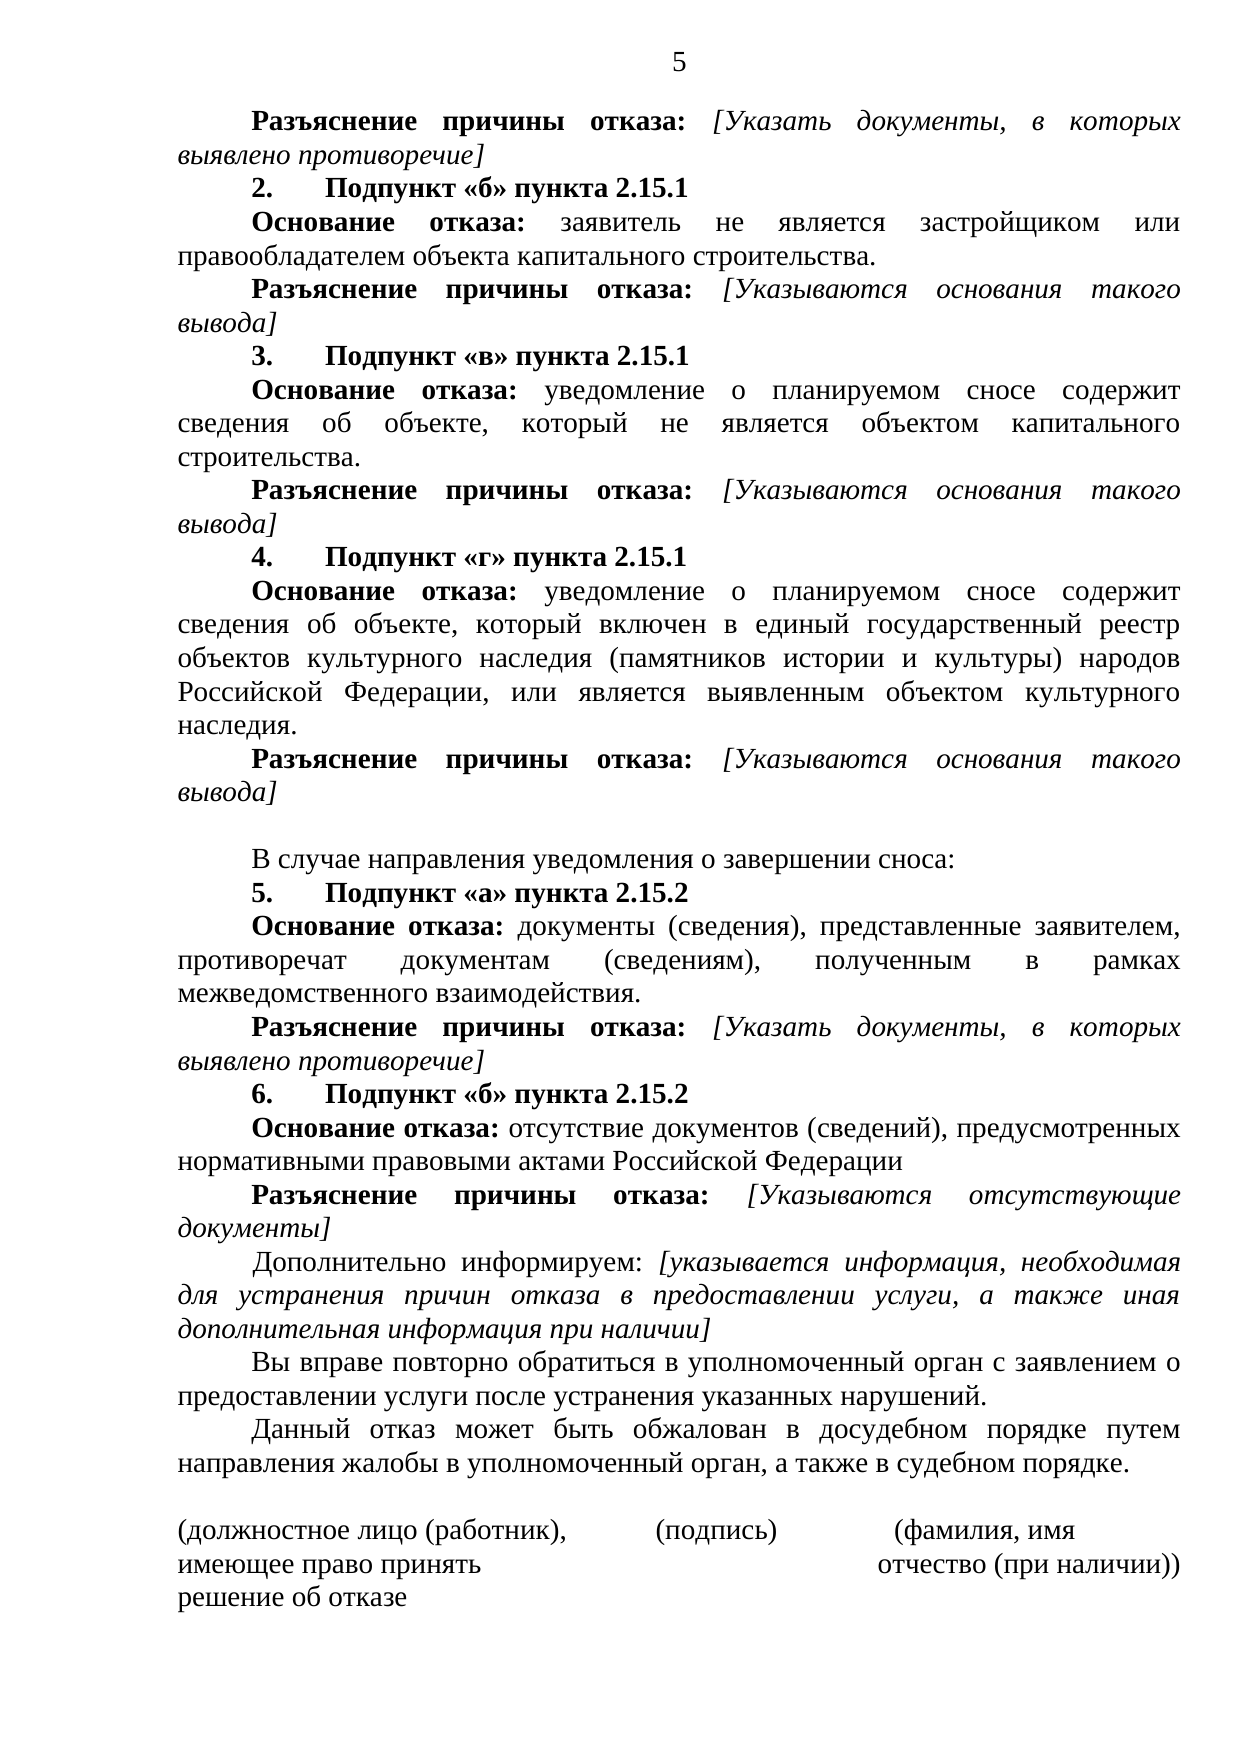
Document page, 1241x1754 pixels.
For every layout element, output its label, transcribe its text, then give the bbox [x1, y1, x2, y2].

list Подпункт «г» пункта 2.15.1 [177, 539, 1181, 573]
text Основание отказа: уведомление о планируемом сносе содержит сведения об объекте, который не является объектом капитального строительства. [177, 372, 1181, 472]
text В случае направления уведомления о завершении сноса: [177, 841, 1181, 875]
list Подпункт «в» пункта 2.15.1 [177, 338, 1181, 372]
text Разъяснение причины отказа: [Указываются основания такого вывода] [177, 271, 1181, 338]
text Вы вправе повторно обратиться в уполномоченный орган с заявлением о предоставлении услуги после устранения указанных нарушений. [177, 1344, 1181, 1412]
text имеющее право принять отчество (при наличии)) [177, 1546, 1181, 1579]
text Основание отказа: уведомление о планируемом сносе содержит сведения об объекте, который включен в единый государственный реестр объектов культурного наследия (памятников истории и культуры) народов Российской Федерации, или является выявленным объектом культурного наследия. [177, 573, 1181, 741]
text Разъяснение причины отказа: [Указываются основания такого вывода] [177, 741, 1181, 808]
text Основание отказа: заявитель не является застройщиком или правообладателем объекта капитального строительства. [177, 204, 1181, 271]
text Разъяснение причины отказа: [Указываются основания такого вывода] [177, 472, 1181, 539]
list Подпункт «а» пункта 2.15.2 [177, 875, 1181, 908]
text Основание отказа: документы (сведения), представленные заявителем, противоречат документам (сведениям), полученным в рамках межведомственного взаимодействия. [177, 908, 1181, 1009]
list Подпункт «б» пункта 2.15.1 [177, 171, 1181, 204]
list Подпункт «б» пункта 2.15.2 [177, 1076, 1181, 1110]
text Разъяснение причины отказа: [Указать документы, в которых выявлено противоречие] [177, 1009, 1181, 1076]
text Дополнительно информируем: [указывается информация, необходимая для устранения причин отказа в предоставлении услуги, а также иная дополнительная информация при наличии] [177, 1244, 1181, 1344]
text (должностное лицо (работник), (подпись) (фамилия, имя [177, 1512, 1181, 1546]
text решение об отказе [177, 1579, 1181, 1613]
text Разъяснение причины отказа: [Указываются отсутствующие документы] [177, 1177, 1181, 1244]
text Основание отказа: отсутствие документов (сведений), предусмотренных нормативными правовыми актами Российской Федерации [177, 1110, 1181, 1177]
text Данный отказ может быть обжалован в досудебном порядке путем направления жалобы в уполномоченный орган, а также в судебном порядке. [177, 1412, 1181, 1479]
text Разъяснение причины отказа: [Указать документы, в которых выявлено противоречие] [177, 103, 1181, 171]
